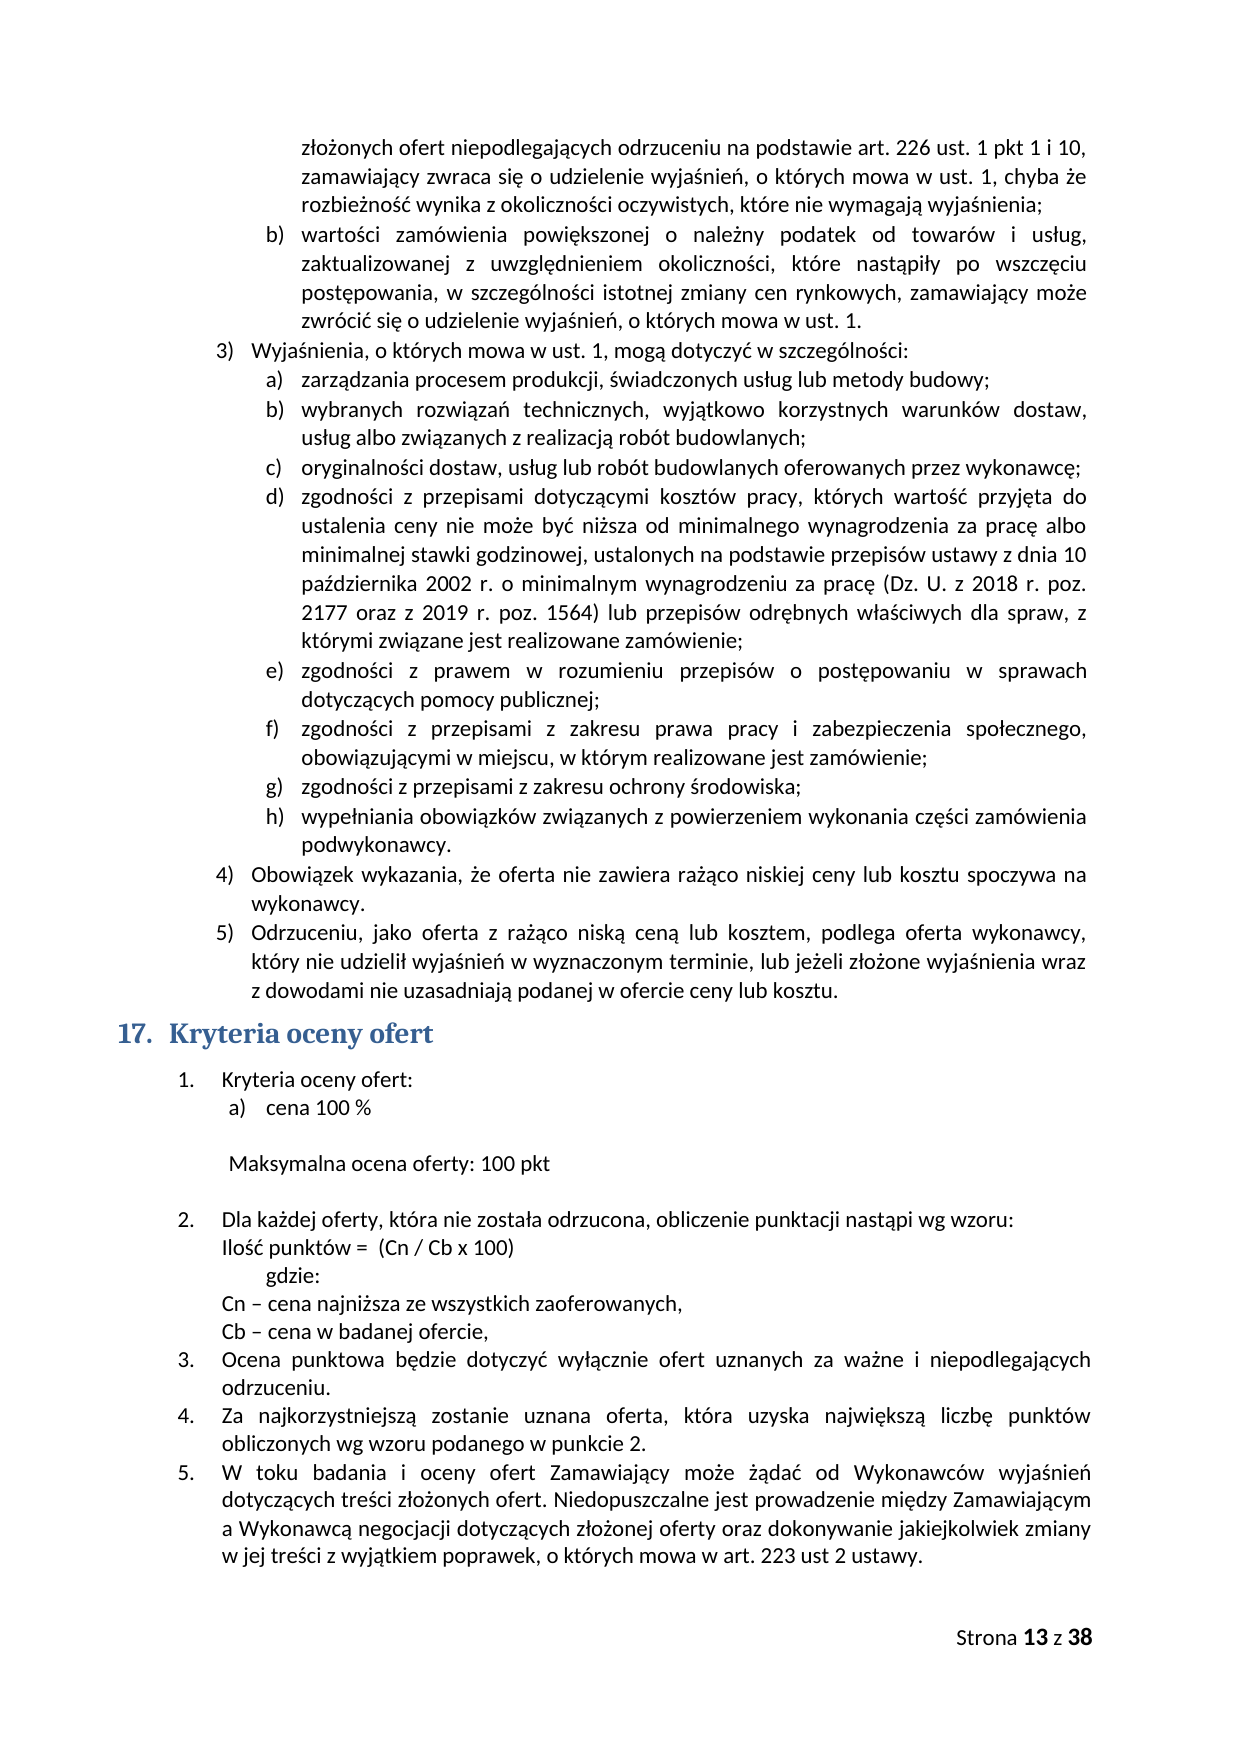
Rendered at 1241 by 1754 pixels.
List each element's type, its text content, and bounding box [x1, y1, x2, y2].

list Cn – cena najniższa ze wszystkich zaoferowanych, [222, 1289, 1092, 1317]
list zgodności z przepisami z zakresu ochrony środowiska; [266, 772, 1088, 800]
list Za najkorzystniejszą zostanie uznana oferta, która uzyska największą liczbę punktów obliczonych wg wzoru podanego w punkcie 2. [177, 1402, 1092, 1458]
list oryginalności dostaw, usług lub robót budowlanych oferowanych przez wykonawcę; [266, 453, 1088, 481]
list gdzie: [222, 1261, 1092, 1289]
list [266, 133, 1088, 219]
list Ilość punktów = (Cn / Cb x 100) [222, 1233, 1092, 1261]
list zarządzania procesem produkcji, świadczonych usług lub metody budowy; [266, 365, 1088, 393]
list W toku badania i oceny ofert Zamawiający może żądać od Wykonawców wyjaśnień dotyczących treści złożonych ofert. Niedopuszczalne jest prowadzenie między Zamawiającym a Wykonawcą negocjacji dotyczących złożonej oferty oraz dokonywanie jakiejkolwiek zmiany w jej treści z wyjątkiem poprawek, o których mowa w art. 223 ust 2 ustawy. [177, 1458, 1092, 1570]
list Kryteria oceny ofert: [177, 1065, 1092, 1093]
list cena 100 % [228, 1093, 1092, 1121]
list Wyjaśnienia, o których mowa w ust. 1, mogą dotyczyć w szczególności: [216, 336, 1088, 364]
list wybranych rozwiązań technicznych, wyjątkowo korzystnych warunków dostaw, usług albo związanych z realizacją robót budowlanych; [266, 395, 1088, 452]
list Ocena punktowa będzie dotyczyć wyłącznie ofert uznanych za ważne i niepodlegających odrzuceniu. [177, 1346, 1092, 1402]
list Obowiązek wykazania, że oferta nie zawiera rażąco niskiej ceny lub kosztu spoczywa na wykonawcy. [216, 860, 1088, 917]
list zgodności z przepisami dotyczącymi kosztów pracy, których wartość przyjęta do ustalenia ceny nie może być niższa od minimalnego wynagrodzenia za pracę albo minimalnej stawki godzinowej, ustalonych na podstawie przepisów ustawy z dnia 10 października 2002 r. o minimalnym wynagrodzeniu za pracę (Dz. U. z 2018 r. poz. 2177 oraz z 2019 r. poz. 1564) lub przepisów odrębnych właściwych dla spraw, z którymi związane jest realizowane zamówienie; [266, 482, 1088, 654]
list Dla każdej oferty, która nie została odrzucona, obliczenie punktacji nastąpi wg wzoru: [177, 1205, 1092, 1233]
list Cb – cena w badanej ofercie, [222, 1317, 1092, 1346]
list wypełniania obowiązków związanych z powierzeniem wykonania części zamówienia podwykonawcy. [266, 802, 1088, 859]
list Maksymalna ocena oferty: 100 pkt [190, 1149, 1092, 1177]
list zgodności z przepisami z zakresu prawa pracy i zabezpieczenia społecznego, obowiązującymi w miejscu, w którym realizowane jest zamówienie; [266, 714, 1088, 771]
list wartości zamówienia powiększonej o należny podatek od towarów i usług, zaktualizowanej z uwzględnieniem okoliczności, które nastąpiły po wszczęciu postępowania, w szczególności istotnej zmiany cen rynkowych, zamawiający może zwrócić się o udzielenie wyjaśnień, o których mowa w ust. 1. [266, 220, 1088, 334]
list zgodności z prawem w rozumieniu przepisów o postępowaniu w sprawach dotyczących pomocy publicznej; [266, 656, 1088, 713]
subtitle Kryteria oceny ofert [118, 1017, 1092, 1051]
list Odrzuceniu, jako oferta z rażąco niską ceną lub kosztem, podlega oferta wykonawcy, który nie udzielił wyjaśnień w wyznaczonym terminie, lub jeżeli złożone wyjaśnienia wraz z dowodami nie uzasadniają podanej w ofercie ceny lub kosztu. [216, 918, 1088, 1004]
